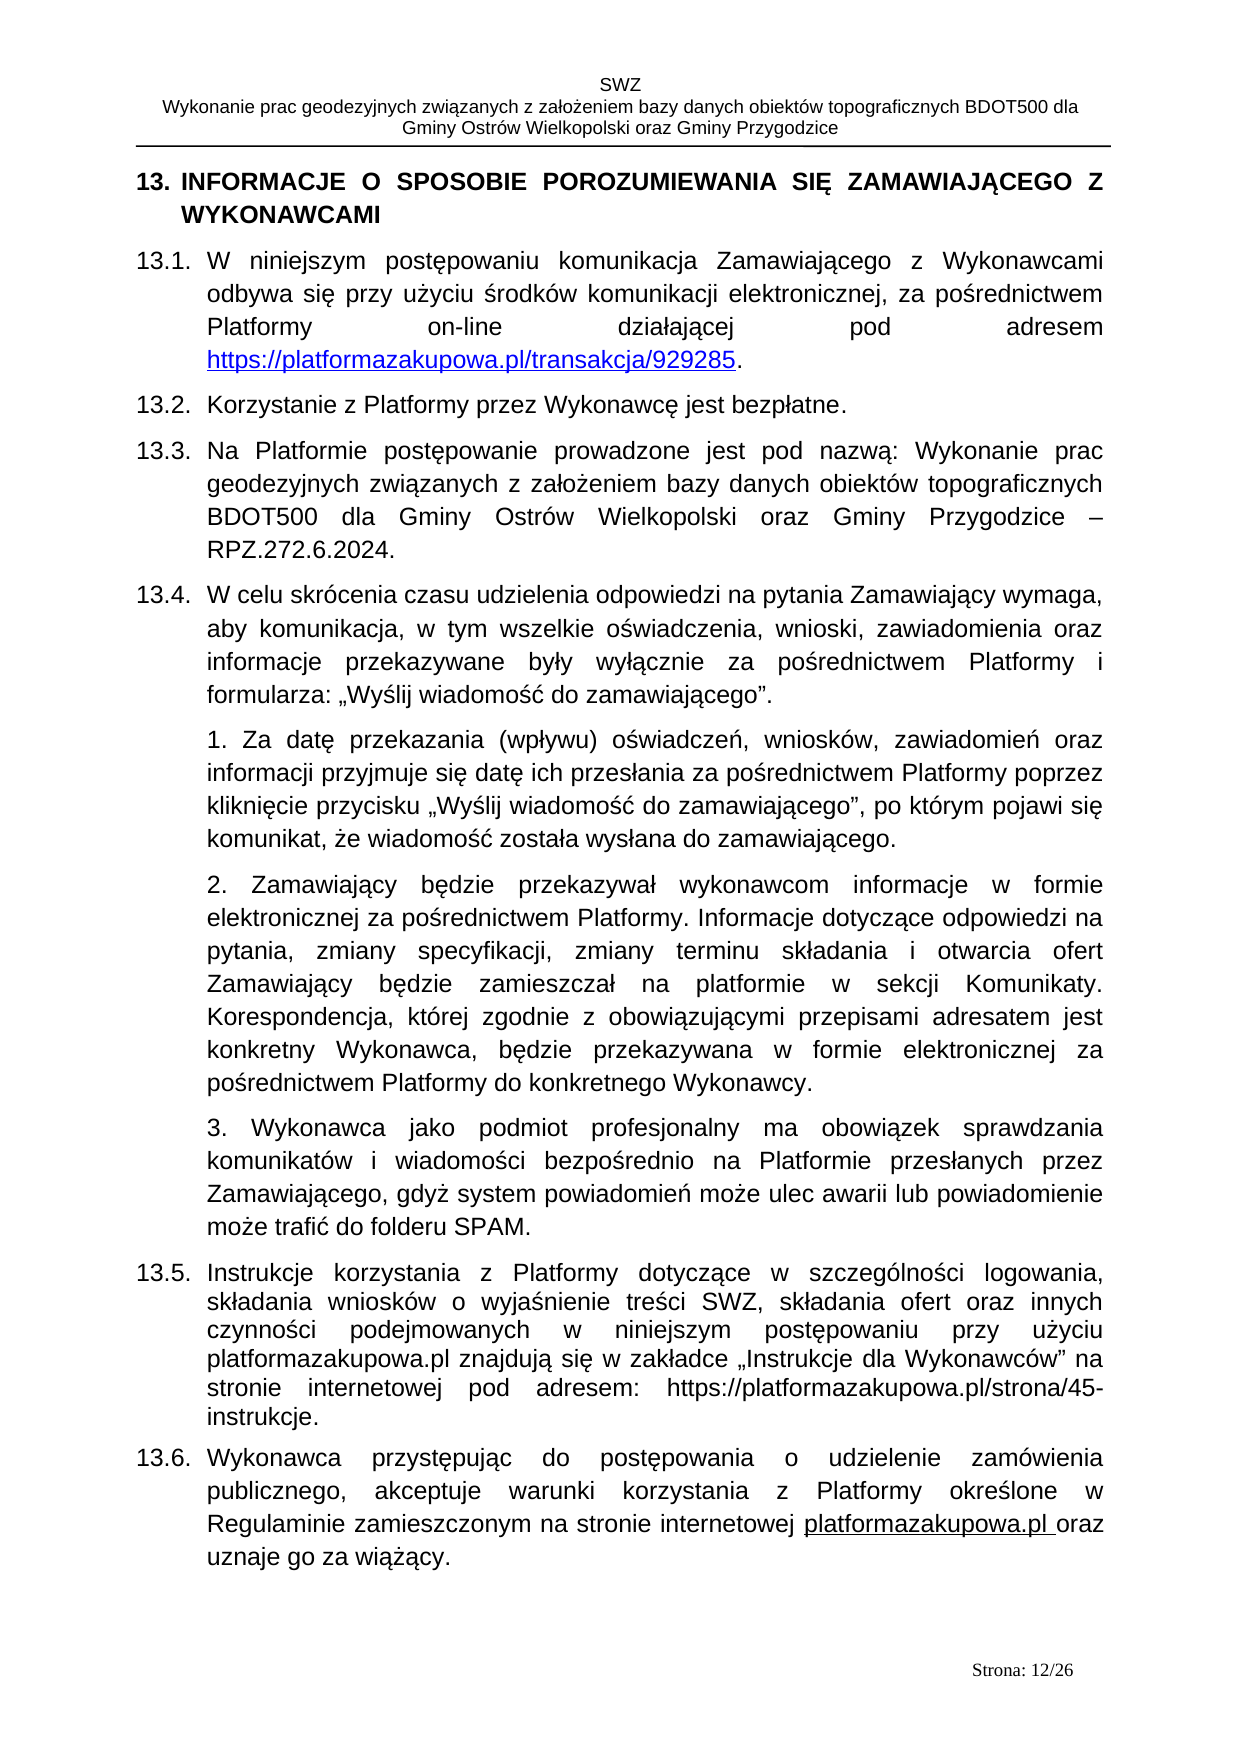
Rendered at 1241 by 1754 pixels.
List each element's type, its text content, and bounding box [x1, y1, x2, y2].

subtitle Korzystanie z Platformy przez Wykonawcę jest bezpłatne. [136, 390, 1104, 419]
subtitle 1. Za datę przekazania (wpływu) oświadczeń, wniosków, zawiadomień oraz informacji przyjmuje się datę ich przesłania za pośrednictwem Platformy poprzez kliknięcie przycisku „Wyślij wiadomość do zamawiającego”, po którym pojawi się komunikat, że wiadomość została wysłana do zamawiającego. [207, 725, 1104, 853]
subtitle Informacje o sposobie porozumiewania się zamawiającego z Wykonawcami [136, 167, 1104, 229]
subtitle W niniejszym postępowaniu komunikacja Zamawiającego z Wykonawcami odbywa się przy użyciu środków komunikacji elektronicznej, za pośrednictwem Platformy on-line działającej pod adresem https://platformazakupowa.pl/transakcja/929285. [136, 246, 1104, 374]
subtitle W celu skrócenia czasu udzielenia odpowiedzi na pytania Zamawiający wymaga, aby komunikacja, w tym wszelkie oświadczenia, wnioski, zawiadomienia oraz informacje przekazywane były wyłącznie za pośrednictwem Platformy i formularza: „Wyślij wiadomość do zamawiającego”. [136, 581, 1104, 708]
subtitle 2. Zamawiający będzie przekazywał wykonawcom informacje w formie elektronicznej za pośrednictwem Platformy. Informacje dotyczące odpowiedzi na pytania, zmiany specyfikacji, zmiany terminu składania i otwarcia ofert Zamawiający będzie zamieszczał na platformie w sekcji Komunikaty. Korespondencja, której zgodnie z obowiązującymi przepisami adresatem jest konkretny Wykonawca, będzie przekazywana w formie elektronicznej za pośrednictwem Platformy do konkretnego Wykonawcy. [207, 870, 1104, 1097]
subtitle Wykonawca przystępując do postępowania o udzielenie zamówienia publicznego, akceptuje warunki korzystania z Platformy określone w Regulaminie zamieszczonym na stronie internetowej platformazakupowa.pl oraz uznaje go za wiążący. [136, 1443, 1104, 1571]
list Instrukcje korzystania z Platformy dotyczące w szczególności logowania, składania wniosków o wyjaśnienie treści SWZ, składania ofert oraz innych czynności podejmowanych w niniejszym postępowaniu przy użyciu platformazakupowa.pl znajdują się w zakładce „Instrukcje dla Wykonawców” na stronie internetowej pod adresem: https://platformazakupowa.pl/strona/45-instrukcje. [136, 1258, 1104, 1430]
subtitle Na Platformie postępowanie prowadzone jest pod nazwą: Wykonanie prac geodezyjnych związanych z założeniem bazy danych obiektów topograficznych BDOT500 dla Gminy Ostrów Wielkopolski oraz Gminy Przygodzice – RPZ.272.6.2024. [136, 436, 1104, 564]
subtitle 3. Wykonawca jako podmiot profesjonalny ma obowiązek sprawdzania komunikatów i wiadomości bezpośrednio na Platformie przesłanych przez Zamawiającego, gdyż system powiadomień może ulec awarii lub powiadomienie może trafić do folderu SPAM. [207, 1113, 1104, 1241]
